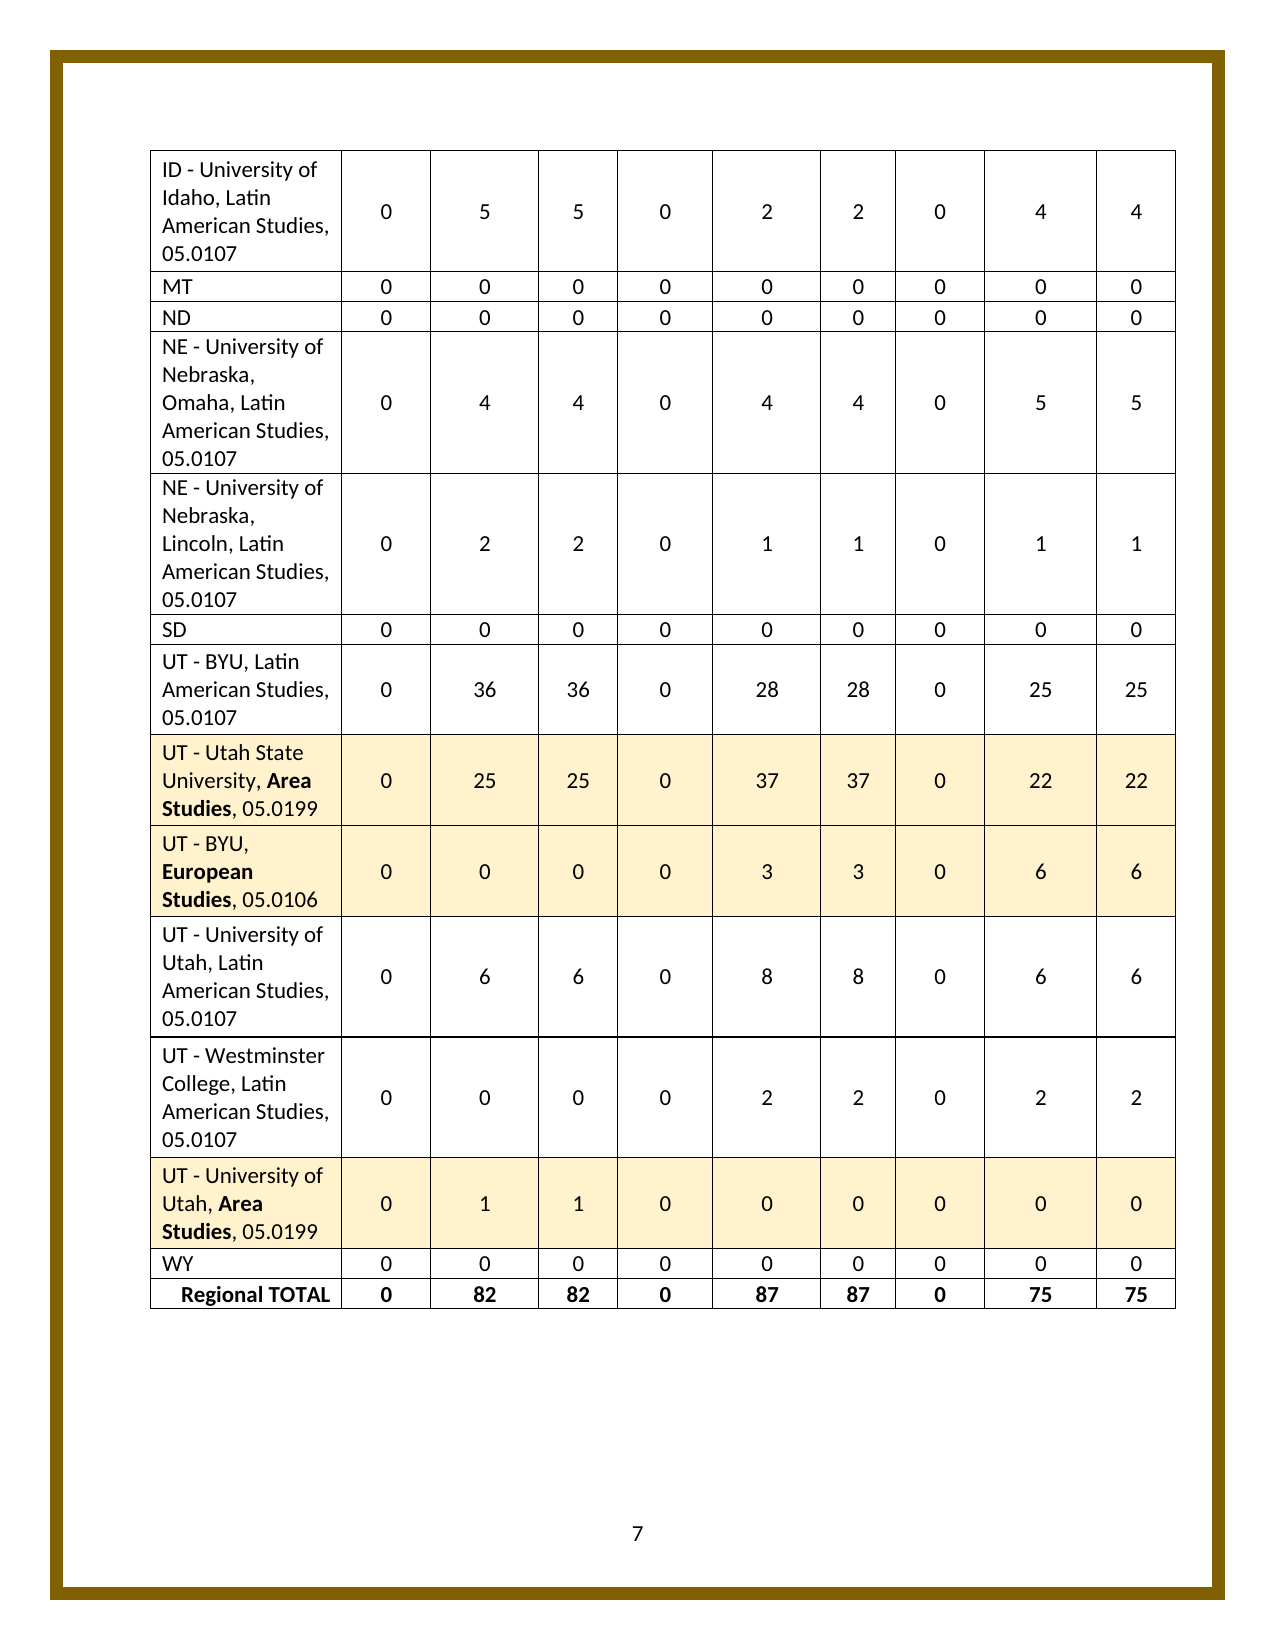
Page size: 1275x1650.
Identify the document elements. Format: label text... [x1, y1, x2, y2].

table_cell SD [151, 615, 341, 644]
table_cell 4 [1097, 151, 1175, 271]
table_cell 0 [985, 302, 1096, 331]
table_cell 0 [431, 615, 538, 644]
table_cell NE - University of Nebraska, Lincoln, Latin American Studies, 05.0107 [151, 474, 341, 613]
table_cell 0 [821, 1249, 895, 1278]
table_cell 37 [713, 735, 820, 825]
table_cell 0 [342, 332, 430, 472]
table_cell 25 [985, 645, 1096, 734]
table_cell 0 [618, 1279, 712, 1308]
table_cell 0 [985, 1158, 1096, 1248]
table_cell 0 [342, 615, 430, 644]
table_cell 0 [1097, 1249, 1175, 1278]
table_cell 0 [896, 1038, 984, 1157]
table_cell 0 [342, 151, 430, 271]
table_cell 3 [821, 826, 895, 916]
table_cell 0 [539, 615, 617, 644]
table_cell 2 [1097, 1038, 1175, 1157]
table_cell 4 [713, 332, 820, 472]
table_cell 2 [539, 474, 617, 613]
table_cell 82 [539, 1279, 617, 1308]
table_cell 0 [342, 735, 430, 825]
table_cell 82 [431, 1279, 538, 1308]
table_cell 0 [342, 645, 430, 734]
table_cell 22 [1097, 735, 1175, 825]
table_cell 0 [896, 474, 984, 613]
table_cell 25 [539, 735, 617, 825]
table_cell 3 [713, 826, 820, 916]
table_cell Regional TOTAL [151, 1279, 341, 1308]
table_cell 5 [985, 332, 1096, 472]
table_cell 2 [821, 1038, 895, 1157]
table_cell 0 [618, 1158, 712, 1248]
table_cell 0 [539, 826, 617, 916]
table_cell 5 [1097, 332, 1175, 472]
table_cell 6 [539, 917, 617, 1036]
table_cell 1 [821, 474, 895, 613]
table_cell 0 [821, 302, 895, 331]
table_cell 0 [821, 615, 895, 644]
table_cell ID - University of Idaho, Latin American Studies, 05.0107 [151, 151, 341, 271]
table_cell 0 [896, 826, 984, 916]
table_cell 28 [821, 645, 895, 734]
table_cell 0 [342, 302, 430, 331]
table_cell WY [151, 1249, 341, 1278]
table_cell 0 [618, 645, 712, 734]
table_cell 36 [431, 645, 538, 734]
table_cell 25 [1097, 645, 1175, 734]
table_cell 0 [539, 272, 617, 301]
table_cell 22 [985, 735, 1096, 825]
table_cell UT - Westminster College, Latin American Studies, 05.0107 [151, 1038, 341, 1157]
table_cell 0 [1097, 272, 1175, 301]
table_cell 0 [431, 826, 538, 916]
table_cell 0 [896, 615, 984, 644]
table_cell 6 [431, 917, 538, 1036]
table_cell 2 [821, 151, 895, 271]
table_cell 0 [713, 615, 820, 644]
table_cell 0 [342, 826, 430, 916]
table_cell 0 [342, 1279, 430, 1308]
table_cell 4 [821, 332, 895, 472]
table_cell 0 [539, 302, 617, 331]
table_cell 0 [896, 735, 984, 825]
table_cell 0 [985, 1249, 1096, 1278]
table_cell 0 [618, 151, 712, 271]
table_cell 0 [618, 302, 712, 331]
table_cell 4 [985, 151, 1096, 271]
table_cell 0 [1097, 615, 1175, 644]
table_cell 0 [896, 302, 984, 331]
table_cell ND [151, 302, 341, 331]
table_cell 0 [431, 302, 538, 331]
table_cell 0 [896, 151, 984, 271]
table_cell 4 [539, 332, 617, 472]
table_cell 1 [431, 1158, 538, 1248]
table_cell 0 [342, 474, 430, 613]
table_cell UT - University of Utah, Latin American Studies, 05.0107 [151, 917, 341, 1036]
table_cell 5 [539, 151, 617, 271]
table_cell 0 [985, 615, 1096, 644]
table_cell 2 [713, 1038, 820, 1157]
table_cell 0 [618, 474, 712, 613]
table_cell 0 [618, 735, 712, 825]
table_cell 0 [1097, 1158, 1175, 1248]
table_cell 0 [618, 1249, 712, 1278]
table_cell 0 [431, 272, 538, 301]
table_cell 37 [821, 735, 895, 825]
table_cell 0 [713, 1158, 820, 1248]
table_cell 0 [618, 1038, 712, 1157]
table_cell 1 [539, 1158, 617, 1248]
table_cell 0 [618, 332, 712, 472]
table_cell 36 [539, 645, 617, 734]
table_cell 0 [896, 332, 984, 472]
table_cell 0 [342, 1038, 430, 1157]
table_cell 0 [342, 917, 430, 1036]
table_cell 0 [713, 1249, 820, 1278]
table_cell 75 [985, 1279, 1096, 1308]
table_cell UT - BYU, European Studies, 05.0106 [151, 826, 341, 916]
table_cell 8 [821, 917, 895, 1036]
table_cell 0 [618, 826, 712, 916]
table_cell UT - BYU, Latin American Studies, 05.0107 [151, 645, 341, 734]
table_cell 0 [342, 1158, 430, 1248]
table_cell 0 [618, 272, 712, 301]
table_cell 0 [342, 1249, 430, 1278]
table_cell 87 [821, 1279, 895, 1308]
table_cell 5 [431, 151, 538, 271]
table_cell 28 [713, 645, 820, 734]
table_cell 6 [1097, 917, 1175, 1036]
table_cell 75 [1097, 1279, 1175, 1308]
table_cell 0 [896, 917, 984, 1036]
table_cell 6 [985, 826, 1096, 916]
table_cell MT [151, 272, 341, 301]
table_cell 2 [713, 151, 820, 271]
table_cell 0 [539, 1249, 617, 1278]
table_cell 0 [821, 272, 895, 301]
table_cell 0 [342, 272, 430, 301]
table_cell 0 [1097, 302, 1175, 331]
table_cell 0 [431, 1038, 538, 1157]
table_cell 0 [618, 917, 712, 1036]
table_cell NE - University of Nebraska, Omaha, Latin American Studies, 05.0107 [151, 332, 341, 472]
table_cell 0 [985, 272, 1096, 301]
table_cell 2 [431, 474, 538, 613]
table_cell 4 [431, 332, 538, 472]
table_cell 2 [985, 1038, 1096, 1157]
table_cell 1 [1097, 474, 1175, 613]
table_cell 1 [985, 474, 1096, 613]
table_cell 0 [618, 615, 712, 644]
table_cell 87 [713, 1279, 820, 1308]
table_cell 1 [713, 474, 820, 613]
table_cell 25 [431, 735, 538, 825]
table_cell 0 [539, 1038, 617, 1157]
table_cell 6 [985, 917, 1096, 1036]
table_cell 0 [431, 1249, 538, 1278]
table_cell 0 [896, 1158, 984, 1248]
table_cell 6 [1097, 826, 1175, 916]
table_cell 0 [713, 302, 820, 331]
table_cell UT - University of Utah, Area Studies, 05.0199 [151, 1158, 341, 1248]
table_cell 8 [713, 917, 820, 1036]
table_cell 0 [821, 1158, 895, 1248]
table_cell 0 [896, 645, 984, 734]
table_cell 0 [896, 1249, 984, 1278]
table_cell 0 [713, 272, 820, 301]
table_cell 0 [896, 272, 984, 301]
table_cell UT - Utah State University, Area Studies, 05.0199 [151, 735, 341, 825]
table_cell 0 [896, 1279, 984, 1308]
